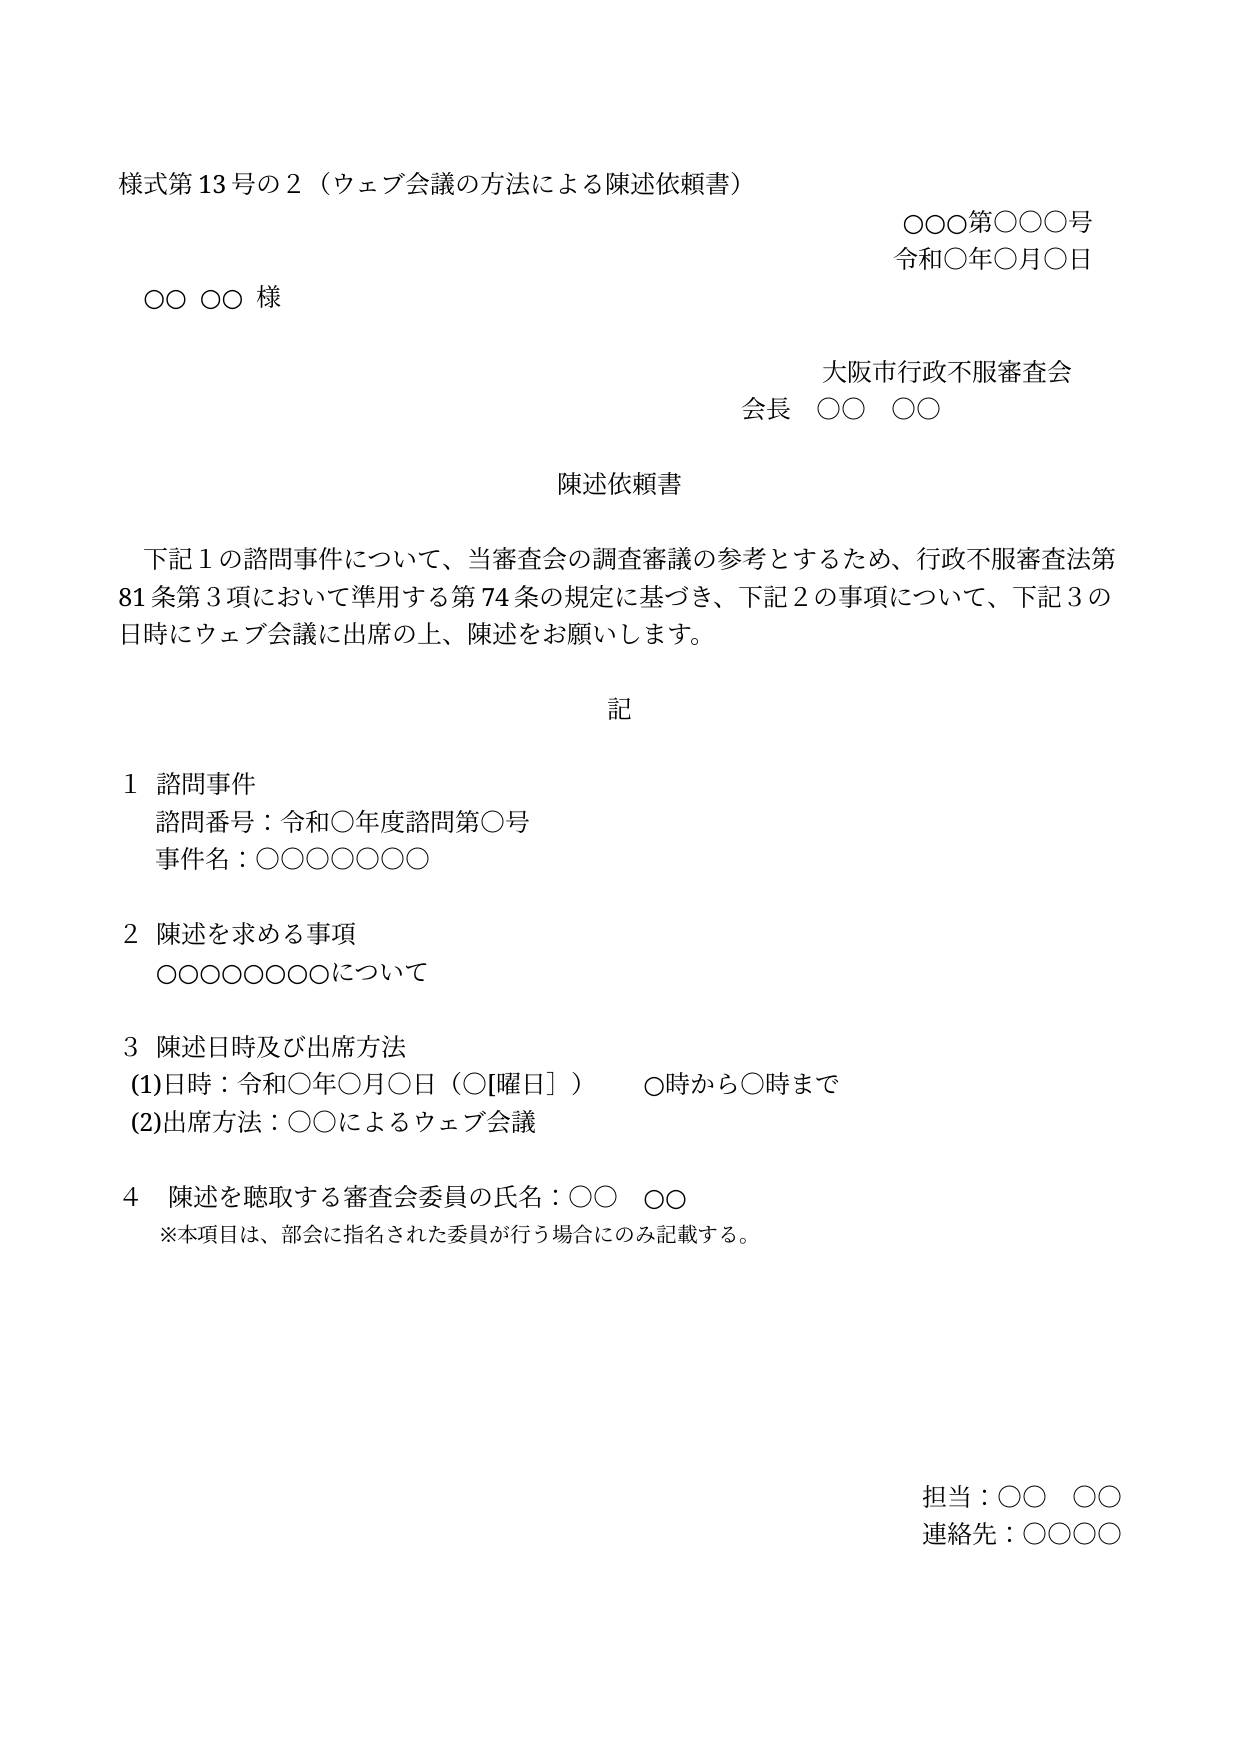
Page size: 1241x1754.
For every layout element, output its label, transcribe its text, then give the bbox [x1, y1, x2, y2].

text ○○○第○○○号 [118, 202, 1093, 239]
text (1)日時：令和○年○月○日（○[曜日］） ○時から○時まで [118, 1064, 1122, 1102]
text ４ 陳述を聴取する審査会委員の氏名：○○ ○○ [118, 1177, 1122, 1214]
text １ 諮問事件 [118, 764, 1122, 802]
text ２ 陳述を求める事項 [118, 914, 1122, 952]
text 記 [118, 689, 1122, 727]
text 令和○年○月○日 [118, 239, 1093, 277]
text 陳述依頼書 [118, 464, 1122, 502]
text 会長 ○○ ○○ [118, 389, 1063, 427]
text 諮問番号：令和○年度諮問第○号 [118, 802, 1122, 839]
text ３ 陳述日時及び出席方法 [118, 1027, 1122, 1064]
text ○○ ○○ 様 [118, 277, 1122, 314]
text 事件名：○○○○○○○ [118, 839, 1122, 877]
text 連絡先：○○○○ [118, 1514, 1122, 1552]
text (2)出席方法：○○によるウェブ会議 [118, 1102, 1122, 1139]
text 担当：○○ ○○ [118, 1477, 1122, 1514]
text 大阪市行政不服審査会 [118, 352, 1072, 389]
text 下記１の諮問事件について、当審査会の調査審議の参考とするため、行政不服審査法第81条第３項において準用する第74条の規定に基づき、下記２の事項について、下記３の日時にウェブ会議に出席の上、陳述をお願いします。 [118, 539, 1122, 652]
text ○○○○○○○○について [118, 952, 1122, 989]
text 様式第13号の２（ウェブ会議の方法による陳述依頼書） [118, 164, 1122, 202]
text ※本項目は、部会に指名された委員が行う場合にのみ記載する。 [118, 1214, 1122, 1252]
